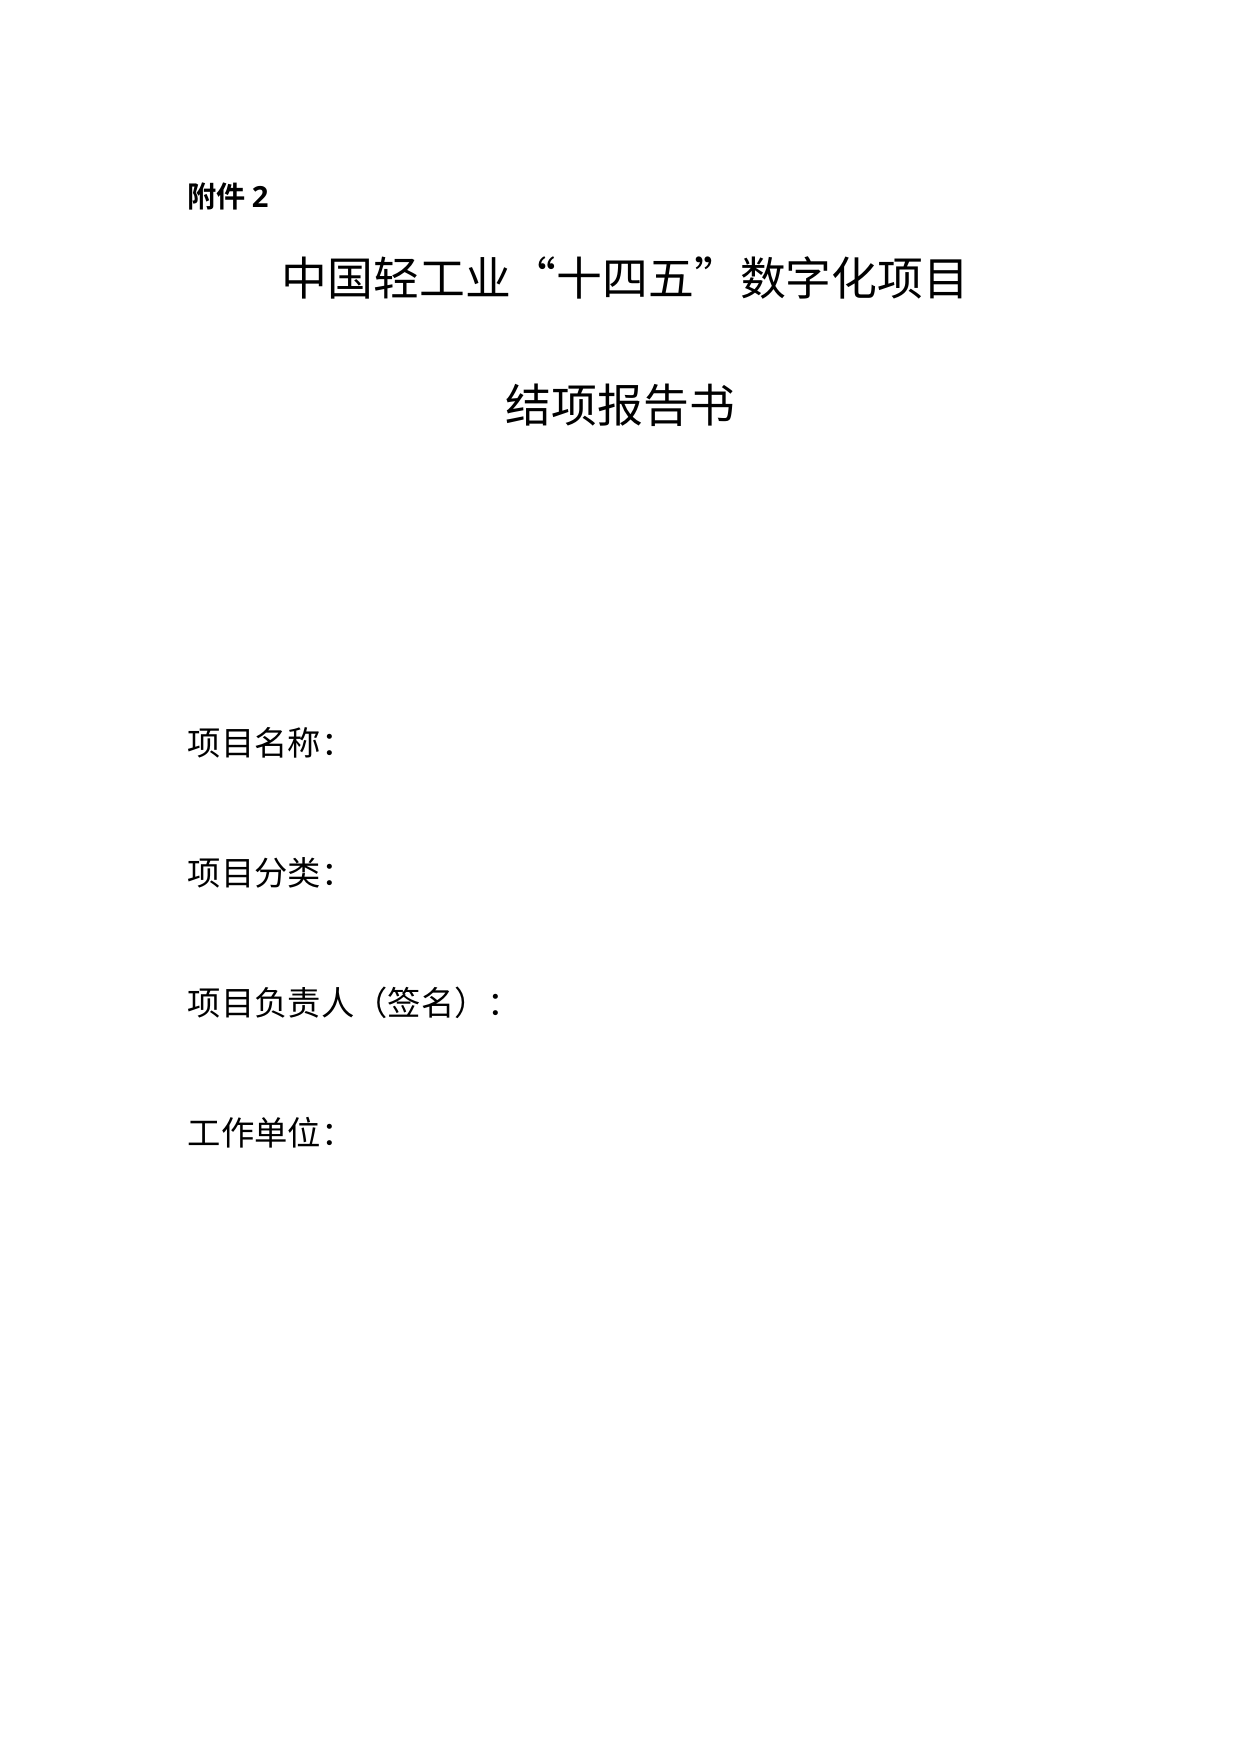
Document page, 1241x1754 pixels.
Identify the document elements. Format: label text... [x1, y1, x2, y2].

text 工作单位： [187, 1098, 1063, 1163]
text 项目名称： [187, 708, 1063, 773]
text 中国轻工业“十四五”数字化项目 [187, 227, 1063, 324]
text 项目负责人（签名）： [187, 968, 1063, 1033]
text 结项报告书 [187, 354, 1053, 451]
text 项目分类： [187, 838, 1063, 903]
text 附件2 [187, 162, 1053, 227]
